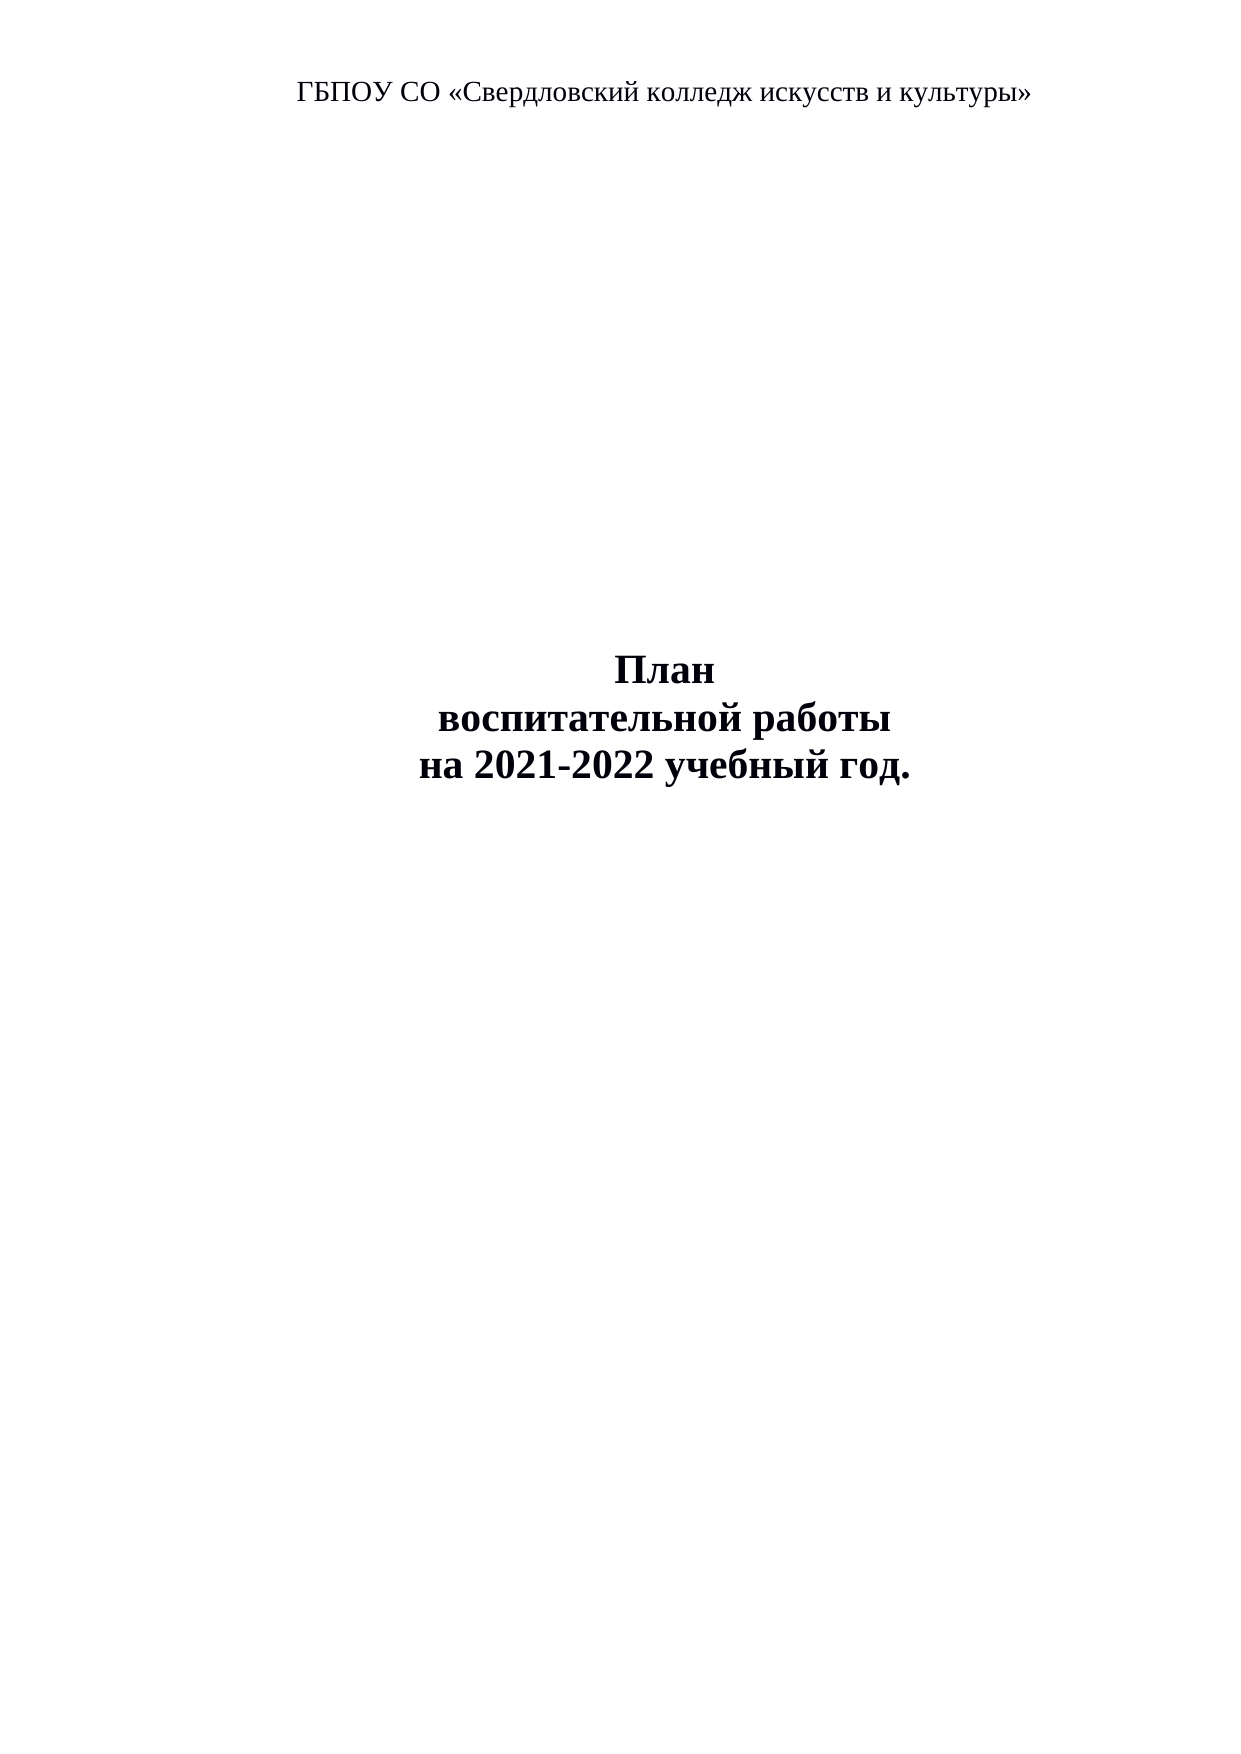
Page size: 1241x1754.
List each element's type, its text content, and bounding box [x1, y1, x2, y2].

text на 2021-2022 учебный год. [177, 740, 1152, 788]
text воспитательной работы [177, 692, 1152, 740]
text ГБПОУ СО «Свердловский колледж искусств и культуры» [177, 74, 1152, 107]
text План [177, 644, 1152, 692]
